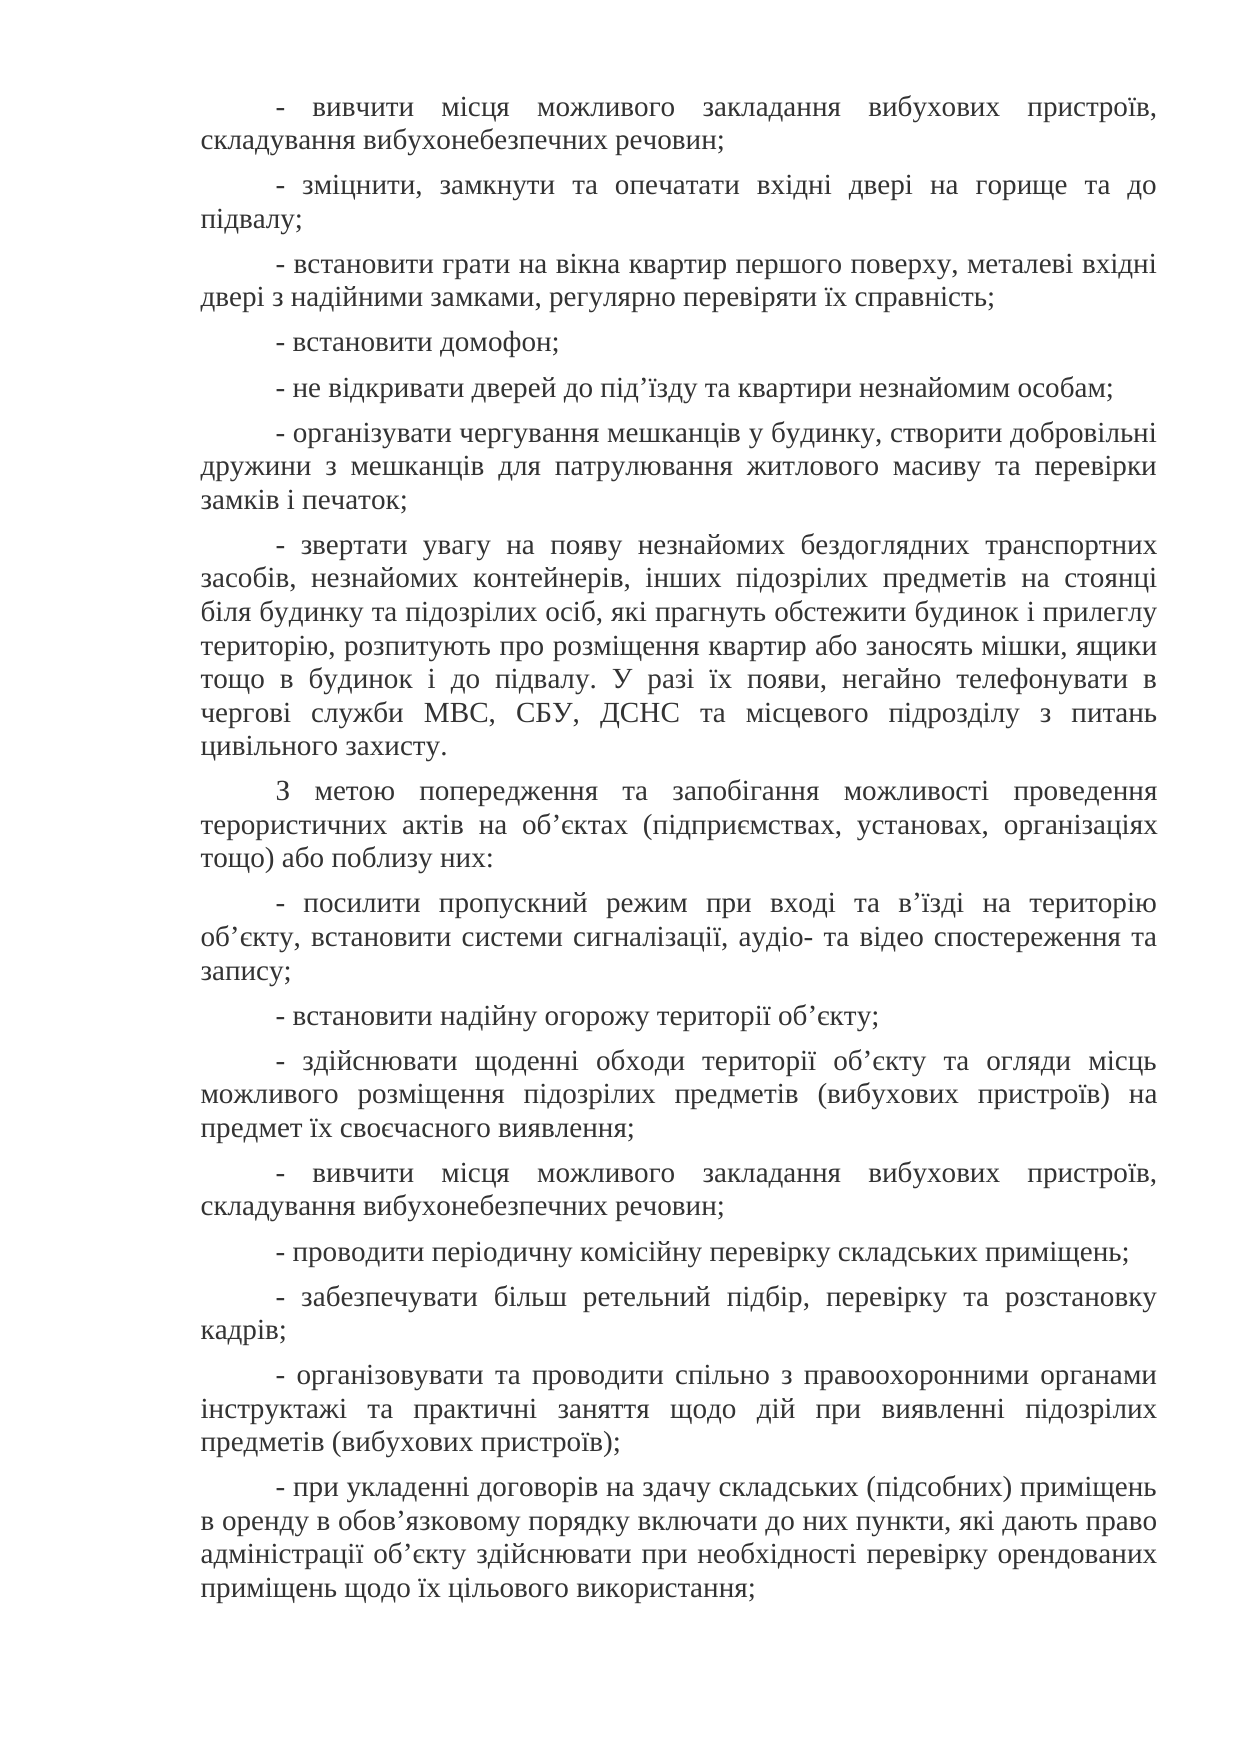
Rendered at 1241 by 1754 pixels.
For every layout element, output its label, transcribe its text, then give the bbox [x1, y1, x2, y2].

text - встановити надійну огорожу території об’єкту; [200, 998, 1158, 1031]
text - не відкривати дверей до під’їзду та квартири незнайомим особам; [200, 370, 1158, 403]
text - організувати чергування мешканців у будинку, створити добровільні дружини з мешканців для патрулювання житлового масиву та перевірки замків і печаток; [200, 415, 1158, 515]
text - забезпечувати більш ретельний підбір, перевірку та розстановку кадрів; [200, 1279, 1158, 1346]
text - при укладенні договорів на здачу складських (підсобних) приміщень в оренду в обов’язковому порядку включати до них пункти, які дають право адміністрації об’єкту здійснювати при необхідності перевірку орендованих приміщень щодо їх цільового використання; [200, 1469, 1158, 1604]
text - зміцнити, замкнути та опечатати вхідні двері на горище та до підвалу; [200, 167, 1158, 234]
text - вивчити місця можливого закладання вибухових пристроїв, складування вибухонебезпечних речовин; [200, 1155, 1158, 1222]
text - встановити грати на вікна квартир першого поверху, металеві вхідні двері з надійними замками, регулярно перевіряти їх справність; [200, 246, 1158, 313]
text З метою попередження та запобігання можливості проведення терористичних актів на об’єктах (підприємствах, установах, організаціях тощо) або поблизу них: [200, 773, 1158, 874]
text - звертати увагу на появу незнайомих бездоглядних транспортних засобів, незнайомих контейнерів, інших підозрілих предметів на стоянці біля будинку та підозрілих осіб, які прагнуть обстежити будинок і прилеглу територію, розпитують про розміщення квартир або заносять мішки, ящики тощо в будинок і до підвалу. У разі їх появи, негайно телефонувати в чергові служби МВС, СБУ, ДСНС та місцевого підрозділу з питань цивільного захисту. [200, 527, 1158, 762]
text - вивчити місця можливого закладання вибухових пристроїв, складування вибухонебезпечних речовин; [200, 89, 1158, 156]
text - здійснювати щоденні обходи території об’єкту та огляди місць можливого розміщення підозрілих предметів (вибухових пристроїв) на предмет їх своєчасного виявлення; [200, 1043, 1158, 1143]
text - посилити пропускний режим при вході та в’їзді на територію об’єкту, встановити системи сигналізації, аудіо- та відео спостереження та запису; [200, 886, 1158, 986]
text - організовувати та проводити спільно з правоохоронними органами інструктажі та практичні заняття щодо дій при виявленні підозрілих предметів (вибухових пристроїв); [200, 1357, 1158, 1458]
text - проводити періодичну комісійну перевірку складських приміщень; [200, 1234, 1158, 1267]
text - встановити домофон; [200, 324, 1158, 358]
